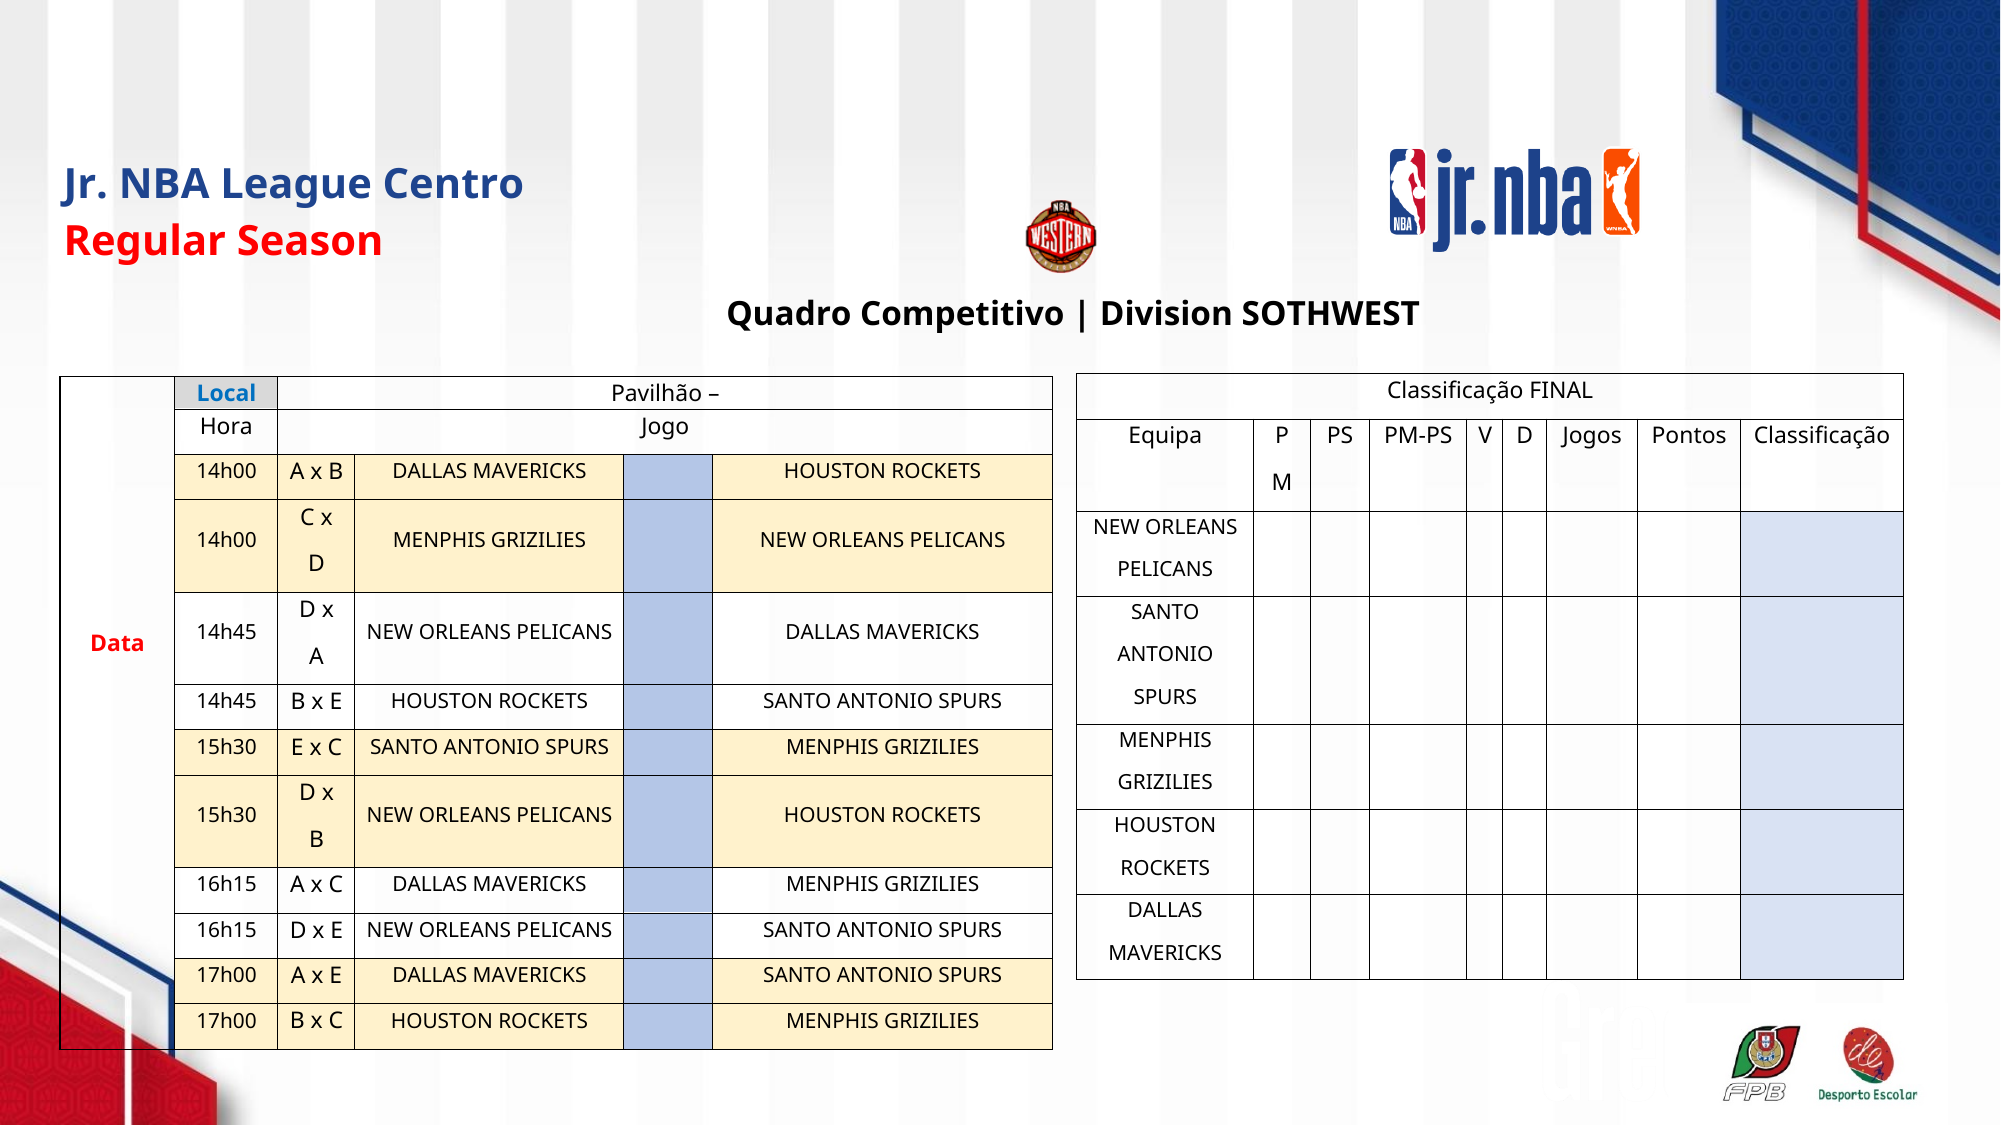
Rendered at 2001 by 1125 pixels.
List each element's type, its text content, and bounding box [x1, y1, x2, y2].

table_cell DALLAS MAVERICKS [355, 868, 623, 912]
table_cell 15h30 [175, 730, 277, 775]
table_cell 14h00 [175, 500, 277, 592]
table_cell SANTO ANTONIO SPURS [1077, 597, 1253, 724]
table_cell PM [1254, 420, 1310, 511]
table_cell NEW ORLEANS PELICANS [355, 776, 623, 867]
table_cell [1741, 810, 1903, 894]
table_cell [1254, 895, 1310, 979]
table_cell A x B [278, 455, 354, 499]
table_cell C x D [278, 500, 354, 592]
table_cell B x C [278, 1004, 354, 1049]
table_cell 17h00 [175, 959, 277, 1003]
table_cell NEW ORLEANS PELICANS [355, 914, 623, 958]
table_cell [1370, 512, 1466, 596]
table_cell [624, 1004, 712, 1049]
table_cell NEW ORLEANS PELICANS [1077, 512, 1253, 596]
table_cell [1741, 895, 1903, 979]
table_cell [1638, 895, 1740, 979]
table_header Data [61, 377, 174, 1049]
table_header Local [175, 377, 277, 408]
table_cell 17h00 [175, 1004, 277, 1049]
table_header Pavilhão – [278, 377, 1052, 408]
table_cell [1638, 512, 1740, 596]
table_cell D x A [278, 593, 354, 684]
table_cell SANTO ANTONIO SPURS [713, 914, 1052, 958]
table_cell [1311, 810, 1369, 894]
table_cell [1254, 597, 1310, 724]
table_cell NEW ORLEANS PELICANS [355, 593, 623, 684]
table_cell Jogo [278, 410, 1052, 454]
table_cell B x E [278, 685, 354, 729]
table_cell [1503, 597, 1546, 724]
table_cell [1503, 725, 1546, 809]
table_cell [1638, 725, 1740, 809]
table_cell [1311, 597, 1369, 724]
table_cell Classificação [1741, 420, 1903, 511]
table_cell Equipa [1077, 420, 1253, 511]
table_cell PM-PS [1370, 420, 1466, 511]
table_cell [1370, 810, 1466, 894]
table_cell HOUSTON ROCKETS [355, 685, 623, 729]
table_cell [624, 959, 712, 1003]
table_cell Jogos [1547, 420, 1637, 511]
table_cell [1741, 597, 1903, 724]
table_cell 14h45 [175, 685, 277, 729]
table_cell HOUSTON ROCKETS [1077, 810, 1253, 894]
table_cell [1638, 810, 1740, 894]
table_cell D x B [278, 776, 354, 867]
table_cell [624, 685, 712, 729]
table_cell 14h00 [175, 455, 277, 499]
table_cell MENPHIS GRIZILIES [355, 500, 623, 592]
table_cell A x E [278, 959, 354, 1003]
table_cell DALLAS MAVERICKS [713, 593, 1052, 684]
table_cell [1254, 725, 1310, 809]
table_cell [1547, 810, 1637, 894]
table_cell V [1467, 420, 1502, 511]
table_cell 14h45 [175, 593, 277, 684]
table_cell [1467, 725, 1502, 809]
table_cell [1741, 725, 1903, 809]
table_cell [1370, 895, 1466, 979]
table_cell [624, 776, 712, 867]
table_cell HOUSTON ROCKETS [355, 1004, 623, 1049]
table_cell [624, 868, 712, 912]
table_cell [624, 500, 712, 592]
table_cell [1503, 810, 1546, 894]
table_cell [624, 730, 712, 775]
table_cell [1547, 597, 1637, 724]
table_cell SANTO ANTONIO SPURS [355, 730, 623, 775]
table_cell DALLAS MAVERICKS [355, 455, 623, 499]
table_cell HOUSTON ROCKETS [713, 776, 1052, 867]
table_cell [1467, 895, 1502, 979]
table_cell [1467, 597, 1502, 724]
table_cell [624, 914, 712, 958]
table_cell SANTO ANTONIO SPURS [713, 685, 1052, 729]
table_cell DALLAS MAVERICKS [355, 959, 623, 1003]
table_cell PS [1311, 420, 1369, 511]
table_cell [1547, 725, 1637, 809]
table_cell 16h15 [175, 914, 277, 958]
table_cell A x C [278, 868, 354, 912]
table_cell HOUSTON ROCKETS [713, 455, 1052, 499]
table_cell Pontos [1638, 420, 1740, 511]
table_cell MENPHIS GRIZILIES [713, 730, 1052, 775]
table_cell 16h15 [175, 868, 277, 912]
table_cell [1503, 895, 1546, 979]
subtitle Quadro Competitivo | Division SOTHWEST [153, 289, 1993, 335]
table_cell MENPHIS GRIZILIES [713, 868, 1052, 912]
table_cell [1547, 895, 1637, 979]
table_cell [1254, 810, 1310, 894]
table_cell DALLAS MAVERICKS [1077, 895, 1253, 979]
table_cell D x E [278, 914, 354, 958]
picture [0, 0, 2001, 1125]
table_cell [1370, 597, 1466, 724]
table_cell [1467, 810, 1502, 894]
table_cell [1311, 512, 1369, 596]
table_cell [1311, 725, 1369, 809]
table_cell [1370, 725, 1466, 809]
table_cell [624, 455, 712, 499]
table_cell MENPHIS GRIZILIES [1077, 725, 1253, 809]
table_cell 15h30 [175, 776, 277, 867]
table_header Classificação FINAL [1077, 374, 1903, 418]
table_cell D [1503, 420, 1546, 511]
table_cell Hora [175, 410, 277, 454]
table_cell [1311, 895, 1369, 979]
table_cell MENPHIS GRIZILIES [713, 1004, 1052, 1049]
table_cell [1503, 512, 1546, 596]
table_cell [624, 593, 712, 684]
table_cell [1638, 597, 1740, 724]
table_cell [1467, 512, 1502, 596]
table_cell NEW ORLEANS PELICANS [713, 500, 1052, 592]
table_cell [1254, 512, 1310, 596]
table_cell [1547, 512, 1637, 596]
table_cell E x C [278, 730, 354, 775]
table_cell SANTO ANTONIO SPURS [713, 959, 1052, 1003]
table_cell [1741, 512, 1903, 596]
